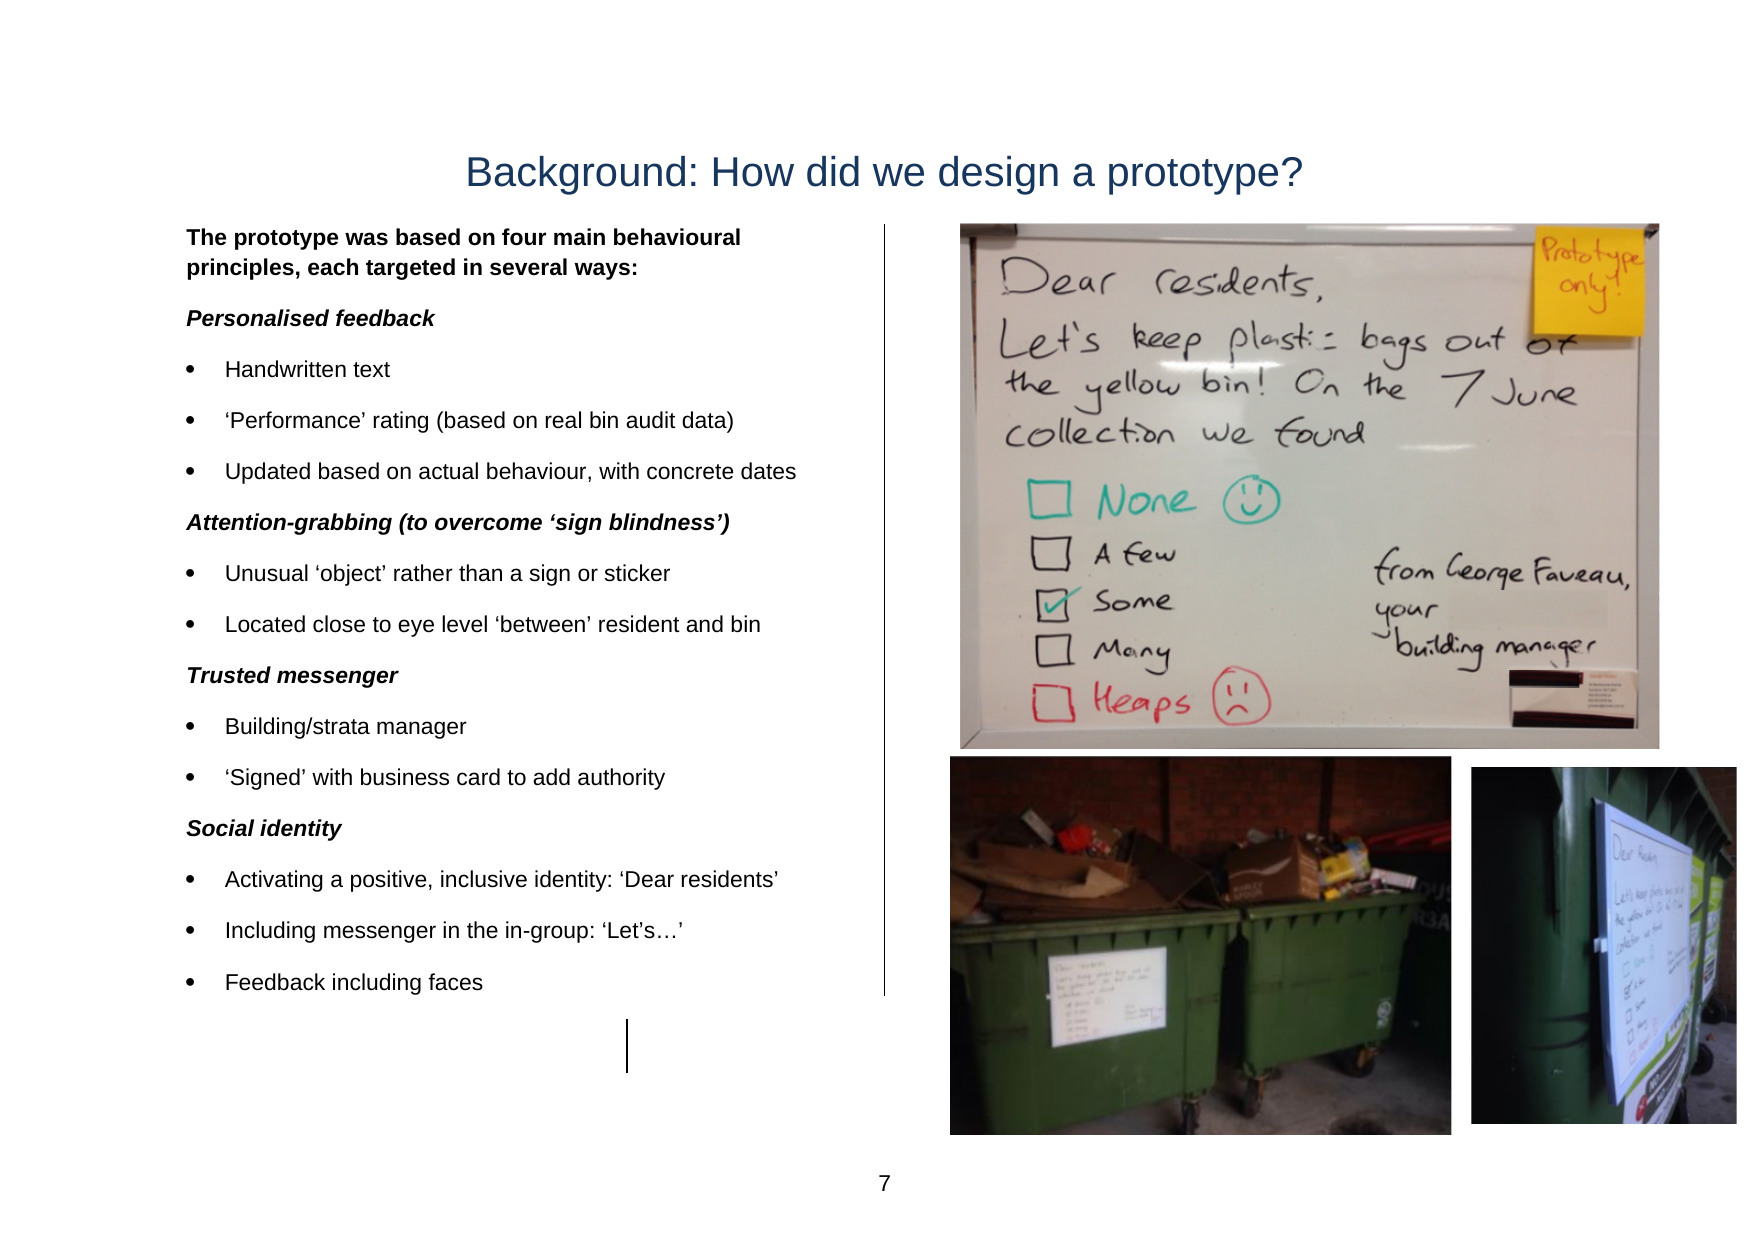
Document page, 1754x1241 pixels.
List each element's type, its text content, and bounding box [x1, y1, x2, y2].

list Located close to eye level ‘between’ resident and bin [186, 611, 847, 637]
list ‘Performance’ rating (based on real bin audit data) [186, 407, 847, 433]
text Background: How did we design a prototype? [148, 148, 1621, 196]
picture [959, 223, 1660, 749]
list Unusual ‘object’ rather than a sign or sticker [186, 560, 847, 586]
list Updated based on actual behaviour, with concrete dates [186, 458, 847, 484]
picture [1471, 767, 1737, 1124]
list Building/strata manager [186, 713, 847, 739]
list Feedback including faces [186, 968, 847, 995]
list Including messenger in the in-group: ‘Let’s…’ [186, 917, 847, 944]
list Handwritten text [186, 356, 847, 382]
text Social identity [186, 815, 847, 842]
text Attention-grabbing (to overcome ‘sign blindness’) [186, 509, 847, 535]
text Trusted messenger [186, 662, 847, 688]
list Activating a positive, inclusive identity: ‘Dear residents’ [186, 866, 847, 893]
list ‘Signed’ with business card to add authority [186, 764, 847, 791]
text Personalised feedback [186, 305, 847, 331]
text The prototype was based on four main behavioural principles, each targeted in several ways: [186, 224, 847, 280]
picture [950, 756, 1452, 1135]
